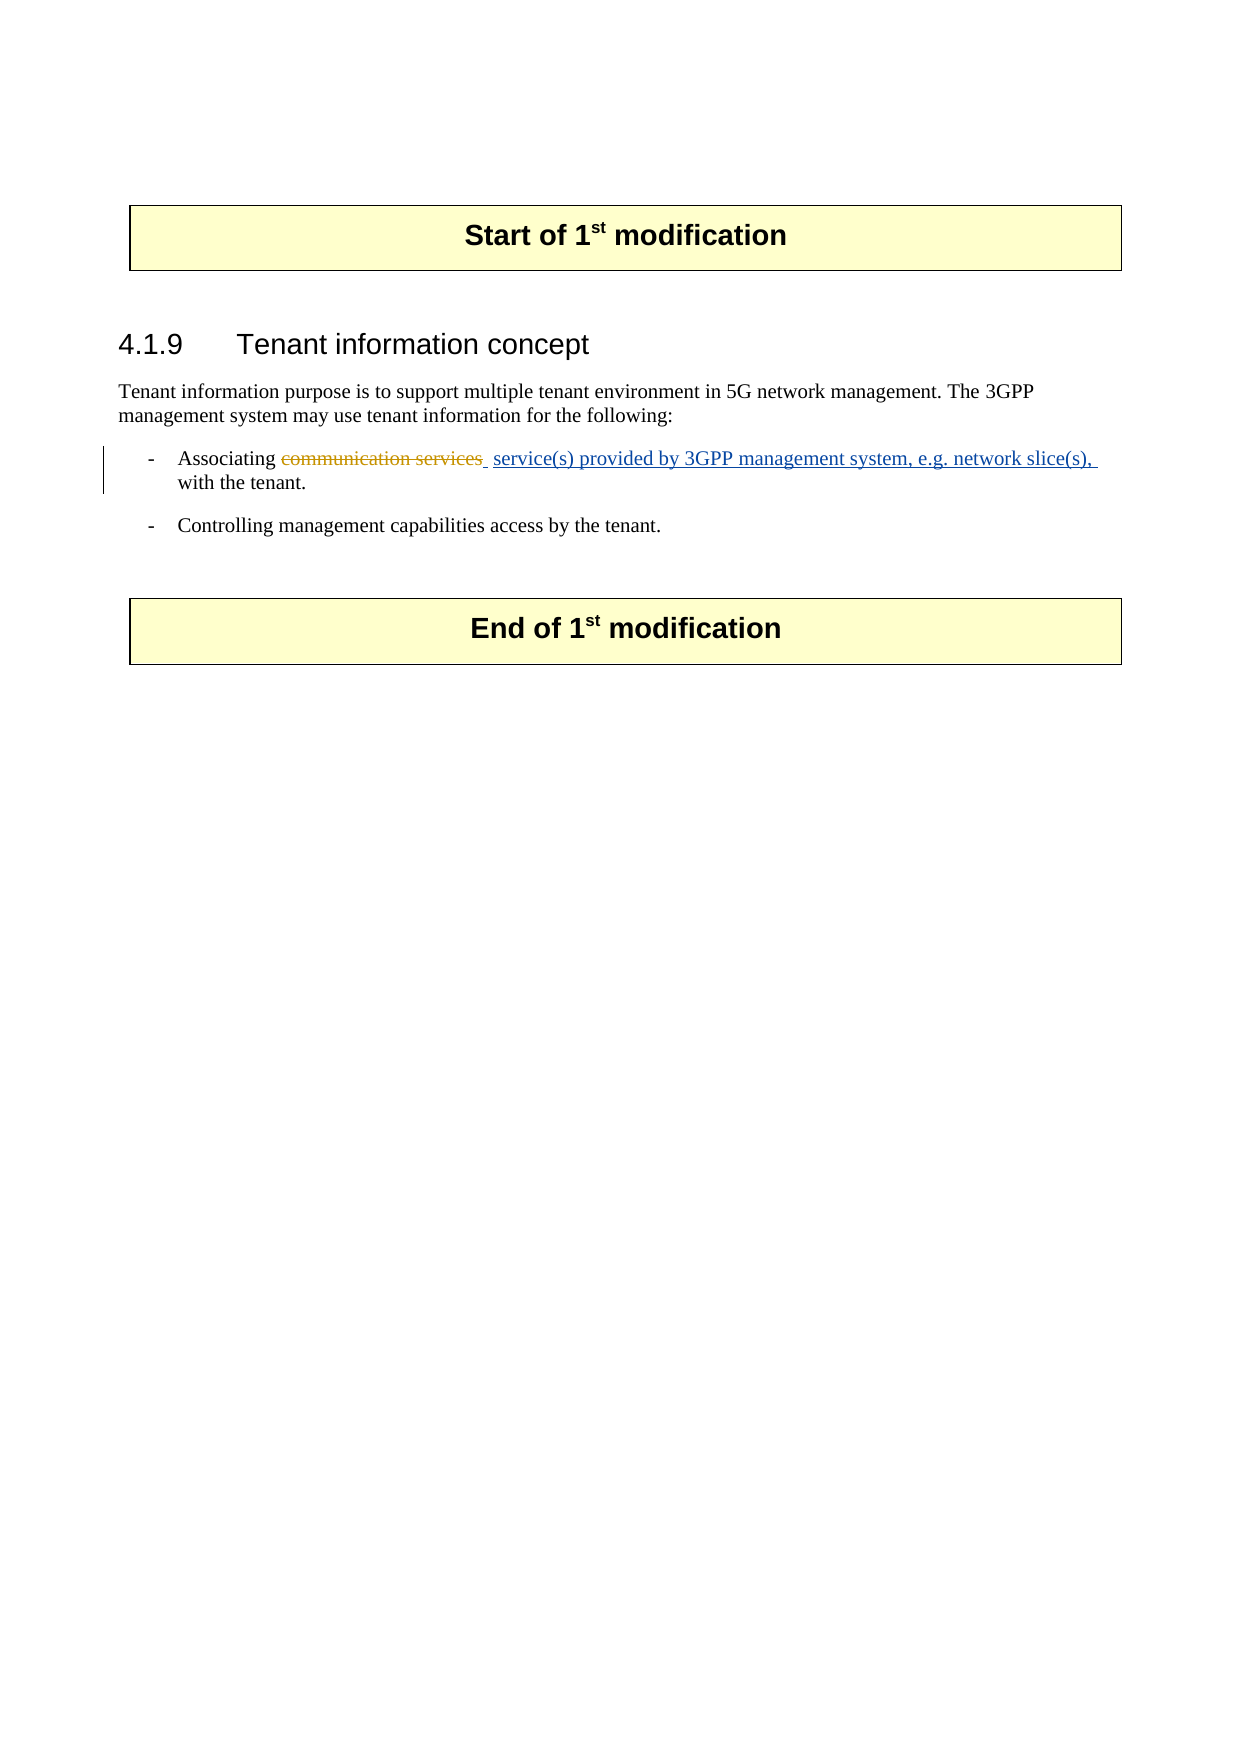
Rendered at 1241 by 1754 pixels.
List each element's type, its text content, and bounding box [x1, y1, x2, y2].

text - Controlling management capabilities access by the tenant. [148, 513, 1122, 537]
text 4.1.9 Tenant information concept [118, 327, 1122, 360]
table_header Start of 1st modification [131, 206, 1121, 270]
text Tenant information purpose is to support multiple tenant environment in 5G network management. The 3GPP management system may use tenant information for the following: [118, 379, 1122, 427]
text - Associating with the tenant. [148, 446, 1122, 494]
table_header End of 1st modification [131, 599, 1121, 663]
